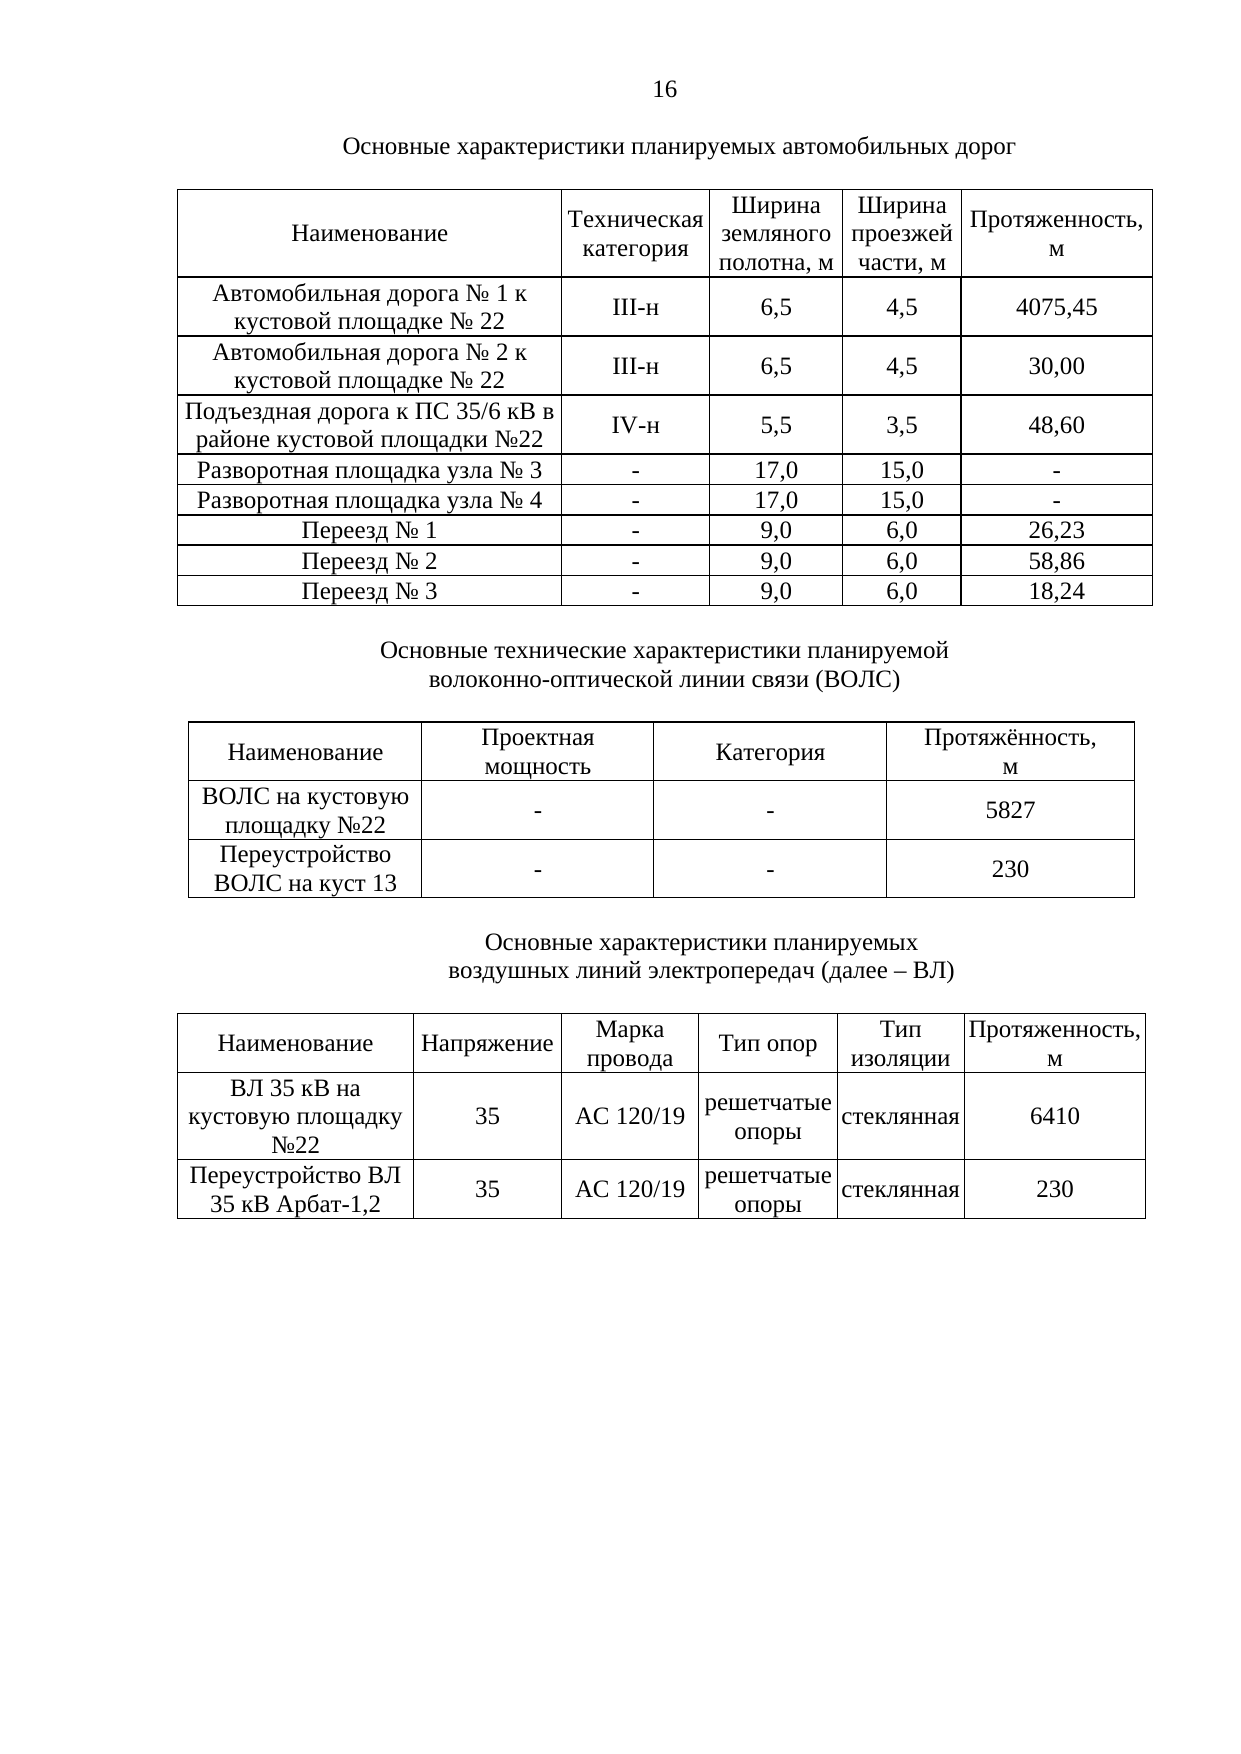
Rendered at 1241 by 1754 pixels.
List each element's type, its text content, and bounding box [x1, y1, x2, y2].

table_cell - [562, 485, 709, 514]
table_cell III-н [562, 278, 709, 335]
table_header Категория [654, 723, 886, 780]
table_cell 6410 [965, 1073, 1145, 1159]
table_header Тип опор [699, 1014, 837, 1072]
table_cell ВЛ 35 кВ на кустовую площадку №22 [178, 1073, 413, 1159]
table_cell ВОЛС на кустовую площадку №22 [189, 781, 421, 838]
table_cell Разворотная площадка узла № 4 [178, 485, 561, 514]
table_cell 9,0 [710, 576, 842, 605]
table_cell 35 [414, 1160, 561, 1217]
table_header Ширина проезжей части, м [843, 190, 961, 276]
table_cell - [562, 455, 709, 483]
table_cell 15,0 [843, 485, 960, 514]
table_cell АС 120/19 [562, 1160, 698, 1217]
table_cell 6,0 [843, 516, 960, 544]
table_cell Переустройство ВОЛС на куст 13 [189, 840, 421, 897]
table_cell решетчатые опоры [699, 1073, 837, 1159]
table_header Наименование [189, 723, 421, 780]
table_header Протяженность, м [962, 190, 1152, 276]
table_cell - [562, 516, 709, 544]
text воздушных линий электропередач (далее – ВЛ) [177, 956, 1152, 984]
table_cell - [562, 576, 709, 605]
table_cell 30,00 [962, 337, 1152, 394]
table_cell 26,23 [962, 516, 1152, 544]
table_header Протяженность, м [965, 1014, 1145, 1072]
table_cell АС 120/19 [562, 1073, 698, 1159]
table_cell Переустройство ВЛ 35 кВ Арбат-1,2 [178, 1160, 413, 1217]
table_cell - [422, 840, 653, 897]
table_cell - [654, 781, 886, 838]
table_cell 58,86 [962, 546, 1152, 574]
table_cell решетчатые опоры [699, 1160, 837, 1217]
text Основные характеристики планируемых [177, 927, 1152, 956]
table_cell 3,5 [843, 396, 960, 453]
table_cell 4075,45 [962, 278, 1152, 335]
table_header Техническая категория [562, 190, 709, 276]
table_cell 4,5 [843, 278, 960, 335]
text волоконно-оптической линии связи (ВОЛС) [177, 664, 1152, 693]
table_cell 17,0 [710, 485, 842, 514]
table_header Проектная мощность [422, 723, 653, 780]
table_cell Разворотная площадка узла № 3 [178, 455, 561, 483]
table_cell 230 [887, 840, 1134, 897]
table_cell 6,0 [843, 546, 960, 574]
table_cell стеклянная [838, 1160, 964, 1217]
text Основные технические характеристики планируемой [177, 635, 1152, 664]
table_cell 17,0 [710, 455, 842, 483]
table_cell 6,0 [843, 576, 960, 605]
table_header Наименование [178, 190, 561, 276]
table_cell - [562, 546, 709, 574]
table_cell 9,0 [710, 516, 842, 544]
table_cell 35 [414, 1073, 561, 1159]
table_cell 230 [965, 1160, 1145, 1217]
table_cell стеклянная [838, 1073, 964, 1159]
table_cell - [422, 781, 653, 838]
table_cell 5,5 [710, 396, 842, 453]
table_cell Переезд № 1 [178, 516, 561, 544]
table_cell Автомобильная дорога № 2 к кустовой площадке № 22 [178, 337, 561, 394]
table_header Напряжение [414, 1014, 561, 1072]
table_cell - [962, 485, 1152, 514]
table_cell 5827 [887, 781, 1134, 838]
table_header Марка провода [562, 1014, 698, 1072]
table_header Протяжённость, м [887, 723, 1134, 780]
table_cell 48,60 [962, 396, 1152, 453]
table_cell 9,0 [710, 546, 842, 574]
table_cell Переезд № 2 [178, 546, 561, 574]
table_cell 6,5 [710, 337, 842, 394]
table_cell 15,0 [843, 455, 960, 483]
table_cell Автомобильная дорога № 1 к кустовой площадке № 22 [178, 278, 561, 335]
table_cell 18,24 [962, 576, 1152, 605]
text Основные характеристики планируемых автомобильных дорог [177, 131, 1152, 160]
table_cell Переезд № 3 [178, 576, 561, 605]
table_cell III-н [562, 337, 709, 394]
table_cell Подъездная дорога к ПС 35/6 кВ в районе кустовой площадки №22 [178, 396, 561, 453]
table_header Наименование [178, 1014, 413, 1072]
table_cell - [654, 840, 886, 897]
table_cell 4,5 [843, 337, 960, 394]
table_cell IV-н [562, 396, 709, 453]
table_cell - [962, 455, 1152, 483]
table_header Тип изоляции [838, 1014, 964, 1072]
table_header Ширина земляного полотна, м [710, 190, 842, 276]
table_cell 6,5 [710, 278, 842, 335]
